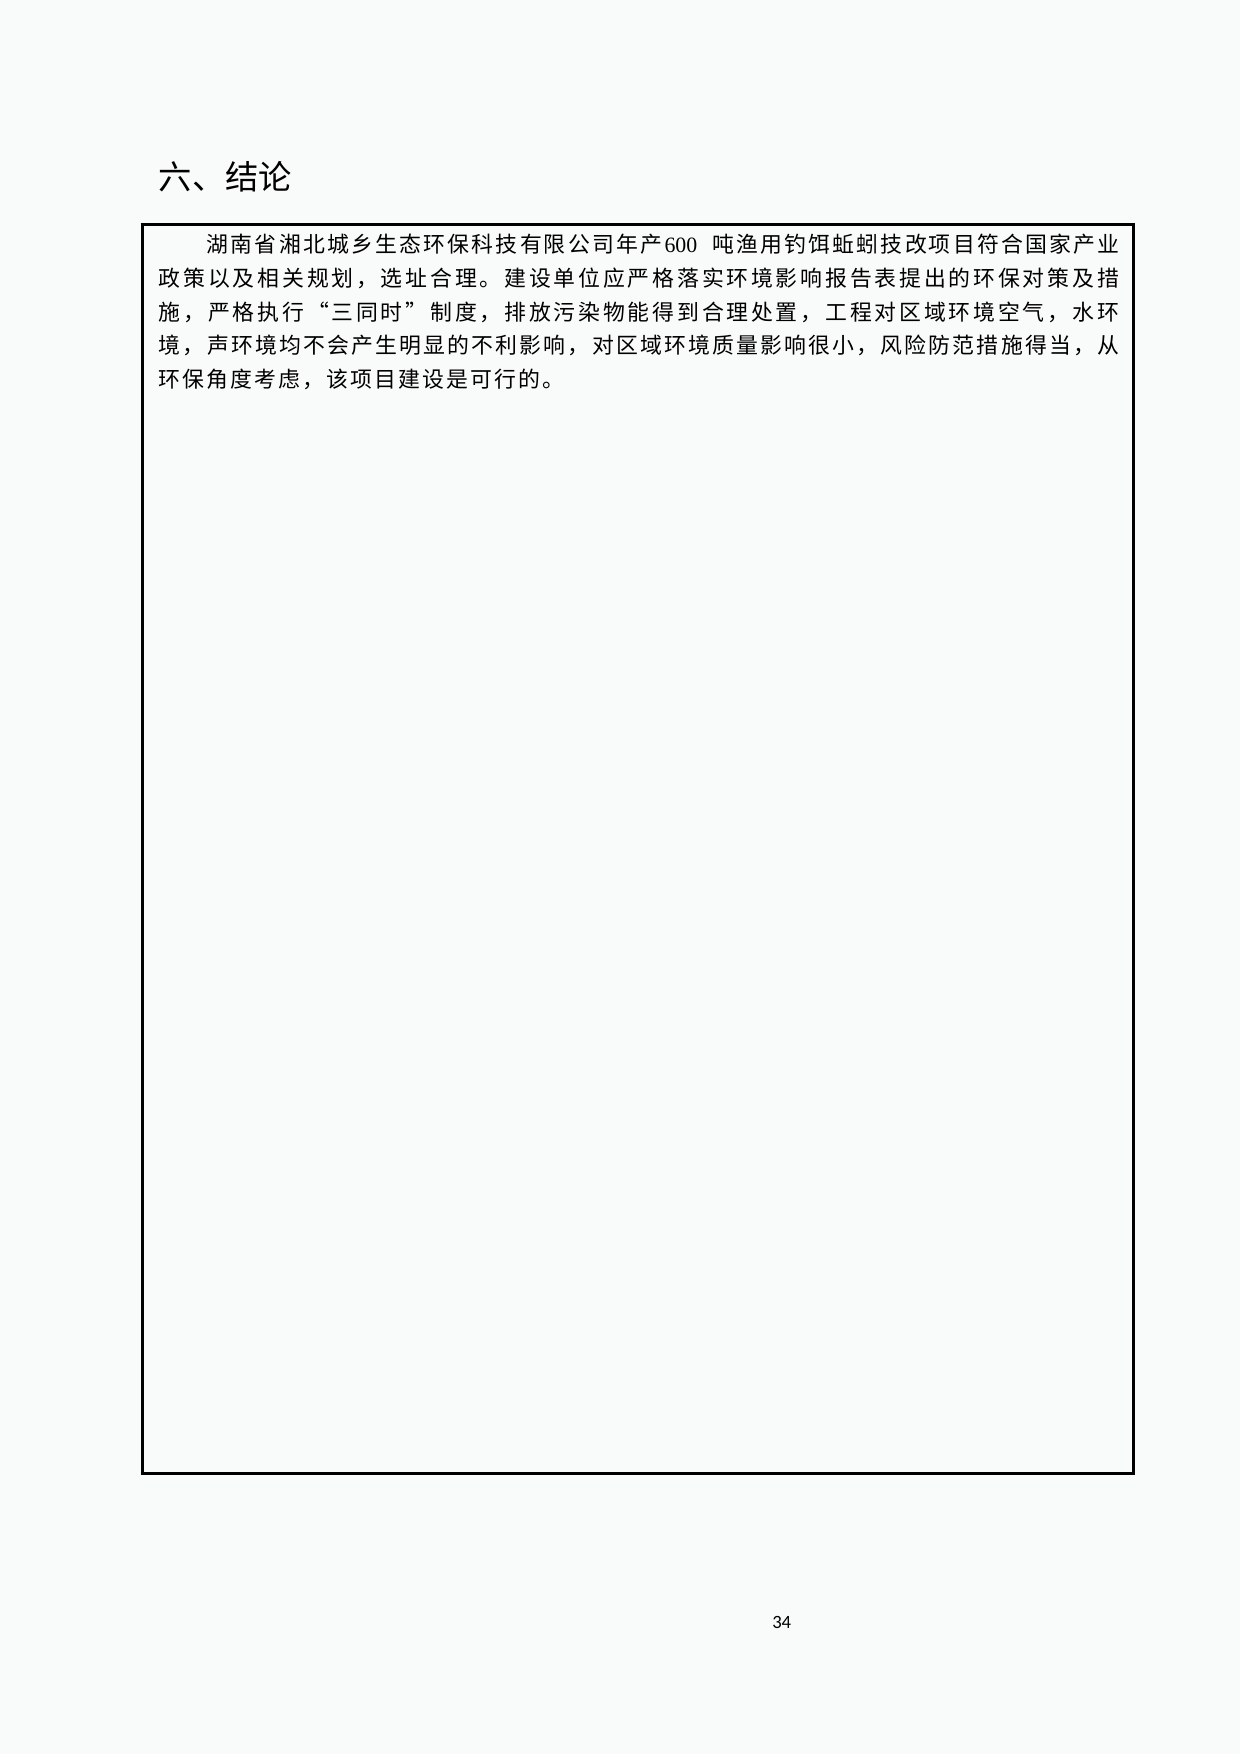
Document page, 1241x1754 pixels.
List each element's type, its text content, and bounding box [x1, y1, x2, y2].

table_header 湖南省湘北城乡生态环保科技有限公司年产600吨渔用钓饵蚯蚓技改项目符合国家产业政策以及相关规划，选址合理。建设单位应严格落实环境影响报告表提出的环保对策及措施，严格执行“三同时”制度，排放污染物能得到合理处置，工程对区域环境空气，水环境，声环境均不会产生明显的不利影响，对区域环境质量影响很小，风险防范措施得当，从环保角度考虑，该项目建设是可行的。 [144, 226, 1132, 1472]
subtitle 六、结论 [159, 151, 1117, 199]
